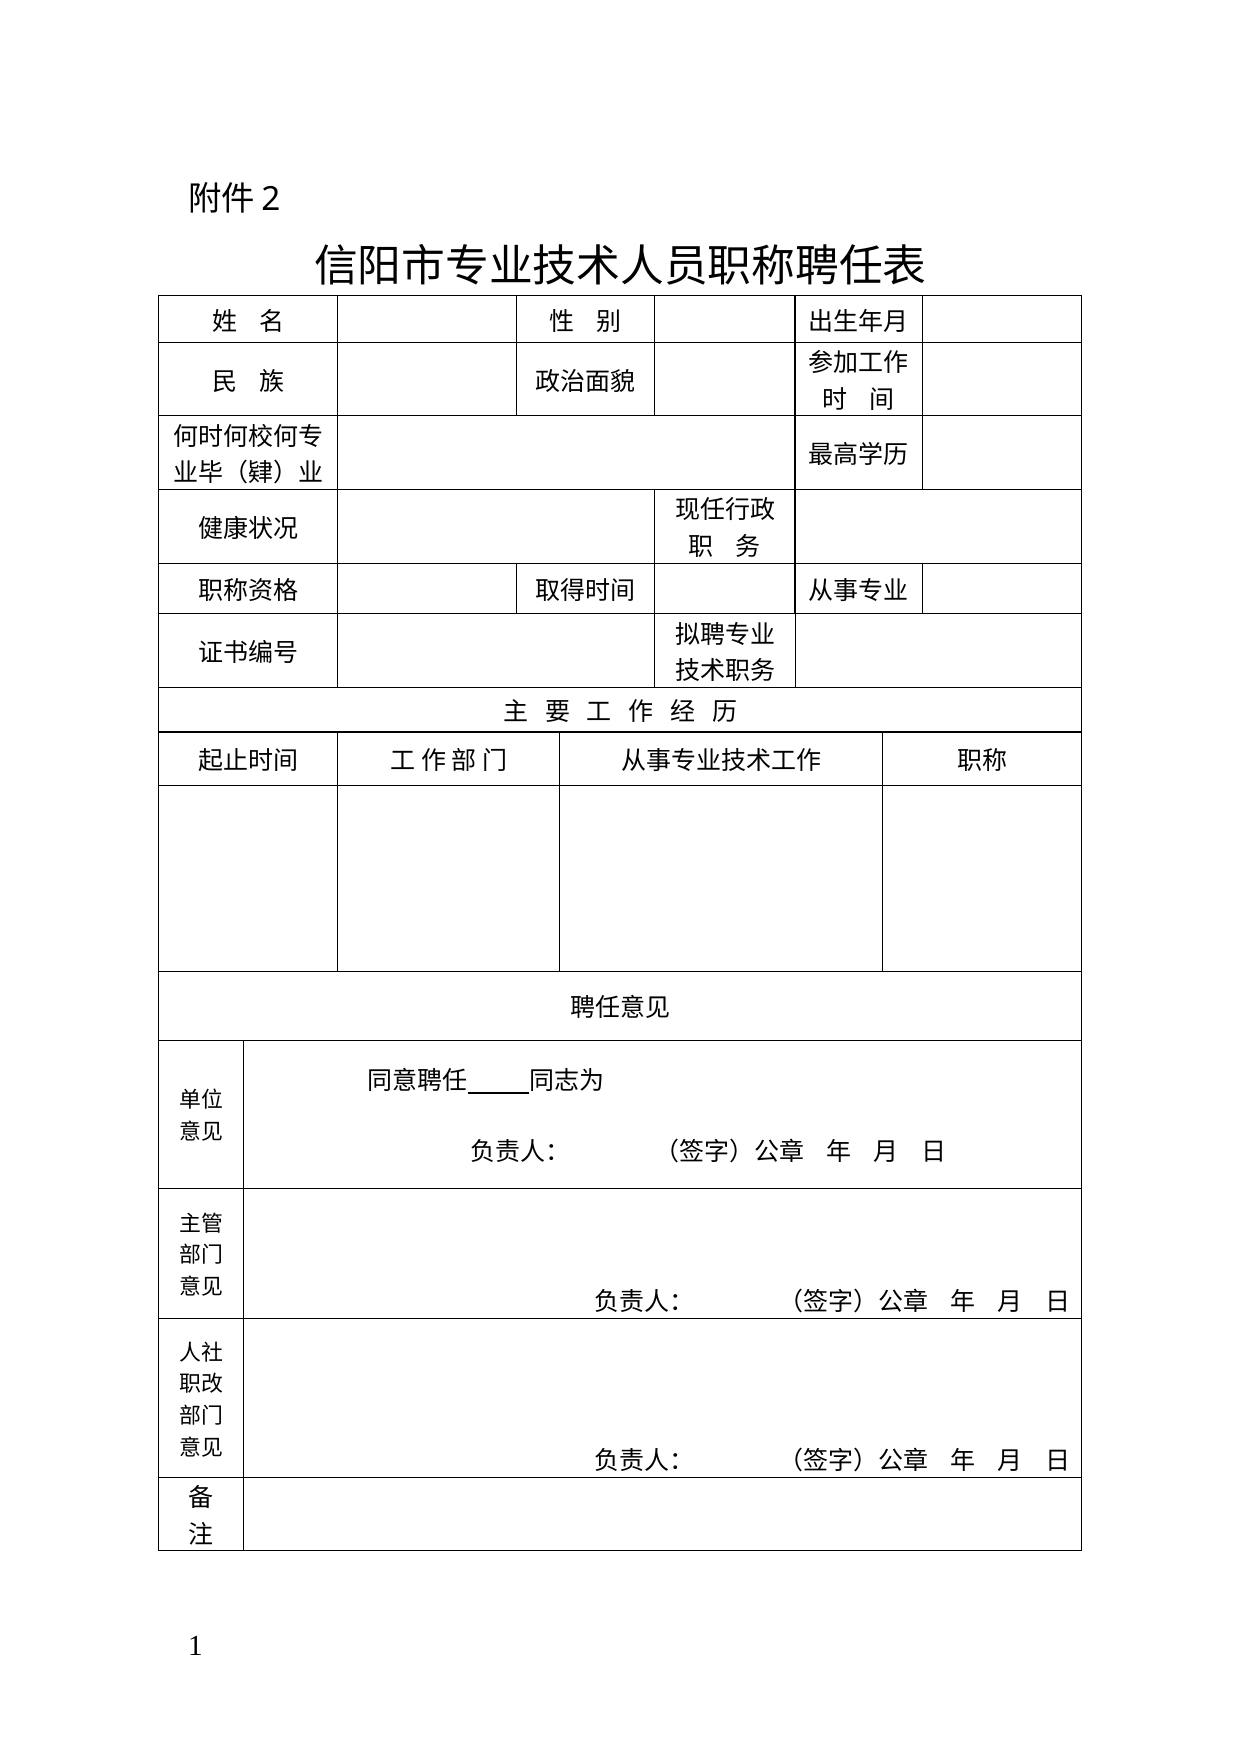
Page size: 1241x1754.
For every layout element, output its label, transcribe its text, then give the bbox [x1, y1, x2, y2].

table_cell [338, 614, 654, 687]
table_cell [796, 490, 1081, 562]
table_header 性 别 [517, 296, 654, 342]
table_header [655, 296, 794, 342]
table_header [338, 296, 516, 342]
table_cell 负责人： （签字）公章 年 月 日 [244, 1319, 1081, 1477]
table_cell 参加工作时 间 [796, 343, 922, 415]
table_cell 同意聘任 同志为 负责人： （签字）公章 年 月 日 [244, 1041, 1081, 1188]
table_cell 工 作 部 门 [338, 733, 559, 785]
table_cell [655, 564, 794, 613]
table_cell 职称资格 [159, 564, 337, 613]
table_cell 单位意见 [159, 1041, 243, 1188]
text 信阳市专业技术人员职称聘任表 [188, 229, 1052, 295]
table_cell 民 族 [159, 343, 337, 415]
table_cell 起止时间 [159, 733, 337, 785]
table_cell 何时何校何专业毕（肄）业 [159, 416, 337, 489]
table_cell 负责人： （签字）公章 年 月 日 [244, 1189, 1081, 1318]
table_cell 职称 [883, 733, 1081, 785]
table_cell 人社 职改部门意见 [159, 1319, 243, 1477]
table_cell 从事专业 [796, 564, 922, 613]
table_cell [655, 343, 794, 415]
table_cell 证书编号 [159, 614, 337, 687]
table_header [923, 296, 1081, 342]
table_cell 最高学历 [796, 416, 922, 489]
table_cell 现任行政 职 务 [655, 490, 794, 562]
table_cell 从事专业技术工作 [560, 733, 882, 785]
table_cell [560, 786, 882, 971]
table_cell [338, 564, 516, 613]
table_cell 备 注 [159, 1478, 243, 1550]
table_cell [338, 786, 559, 971]
table_cell [338, 343, 516, 415]
table_cell 取得时间 [517, 564, 654, 613]
table_cell [338, 490, 654, 562]
text 附件2 [188, 162, 1052, 229]
table_cell 拟聘专业技术职务 [655, 614, 795, 687]
table_cell [159, 786, 337, 971]
table_header 姓 名 [159, 296, 337, 342]
table_cell [796, 614, 1081, 687]
table_cell 健康状况 [159, 490, 337, 562]
table_cell [923, 564, 1081, 613]
table_cell [244, 1478, 1081, 1550]
table_cell 主管部门意见 [159, 1189, 243, 1318]
table_header 出生年月 [796, 296, 922, 342]
table_cell [338, 416, 794, 489]
table_cell [923, 416, 1081, 489]
table_cell [923, 343, 1081, 415]
table_cell 政治面貌 [517, 343, 654, 415]
table_cell [883, 786, 1081, 971]
table_cell 聘任意见 [159, 972, 1081, 1039]
table_cell 主 要 工 作 经 历 [159, 688, 1081, 731]
